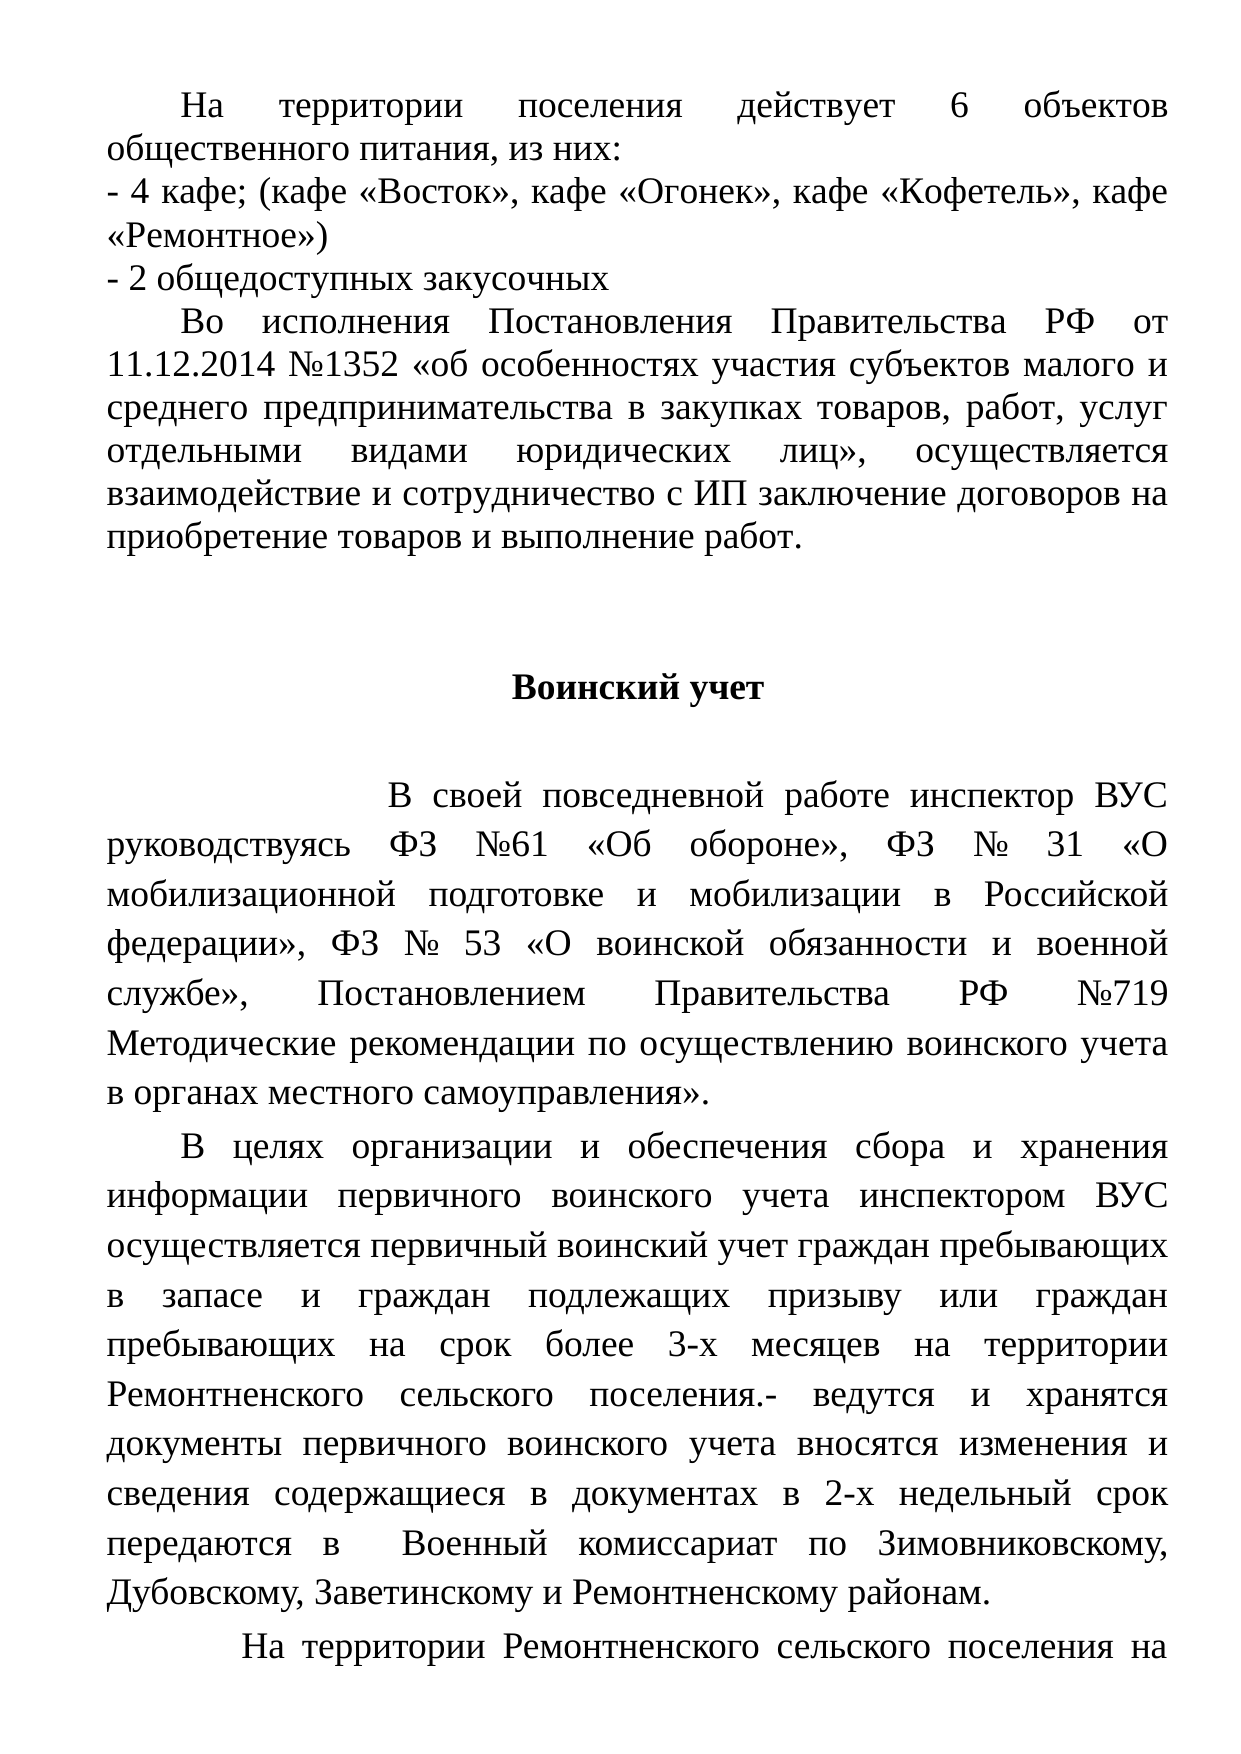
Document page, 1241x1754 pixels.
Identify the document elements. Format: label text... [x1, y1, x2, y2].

text На территории поселения действует 6 объектов общественного питания, из них: [106, 83, 1169, 169]
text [106, 1623, 1169, 1666]
text Во исполнения Постановления Правительства РФ от 11.12.2014 №1352 «об особенностях участия субъектов малого и среднего предпринимательства в закупках товаров, работ, услуг отдельными видами юридических лиц», осуществляется взаимодействие и сотрудничество с ИП заключение договоров на приобретение товаров и выполнение работ. [106, 298, 1169, 557]
text В своей повседневной работе инспектор ВУС руководствуясь ФЗ №61 «Об обороне», ФЗ № 31 «О мобилизационной подготовке и мобилизации в Российской федерации», ФЗ № 53 «О воинской обязанности и военной службе», Постановлением Правительства РФ №719 Методические рекомендации по осуществлению воинского учета в органах местного самоуправления». [106, 772, 1169, 1113]
text Воинский учет [106, 664, 1169, 708]
text - 2 общедоступных закусочных [106, 255, 1169, 298]
text - 4 кафе; (кафе «Восток», кафе «Огонек», кафе «Кофетель», кафе «Ремонтное») [106, 169, 1169, 255]
text В целях организации и обеспечения сбора и хранения информации первичного воинского учета инспектором ВУС осуществляется первичный воинский учет граждан пребывающих в запасе и граждан подлежащих призыву или граждан пребывающих на срок более 3-х месяцев на территории Ремонтненского сельского поселения.- ведутся и хранятся документы первичного воинского учета вносятся изменения и сведения содержащиеся в документах в 2-х недельный срок передаются в Военный комиссариат по Зимовниковскому, Дубовскому, Заветинскому и Ремонтненскому районам. [106, 1123, 1169, 1613]
